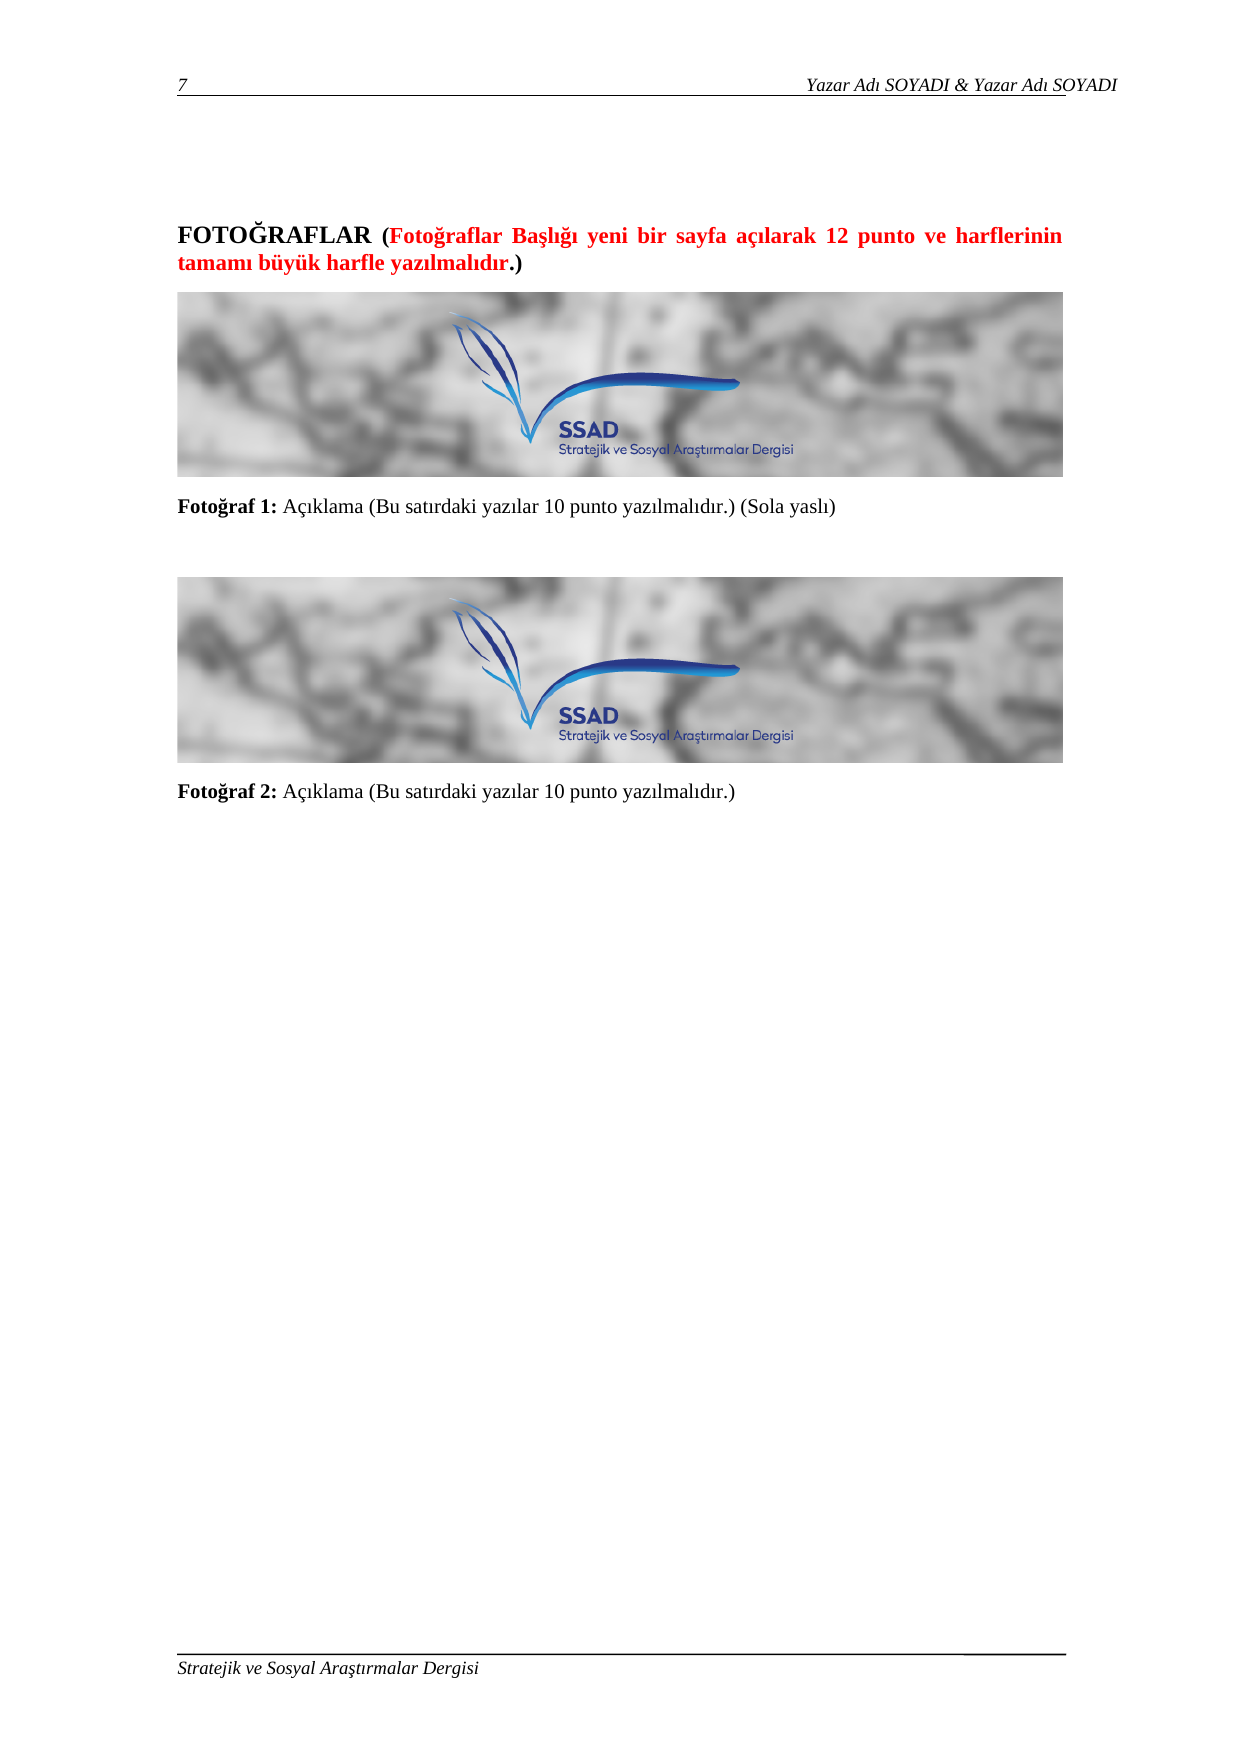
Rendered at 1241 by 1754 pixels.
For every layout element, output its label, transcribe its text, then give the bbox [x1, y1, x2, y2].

picture [177, 577, 1063, 763]
picture [177, 292, 1063, 477]
text Fotoğraf 1: Açıklama (Bu satırdaki yazılar 10 punto yazılmalıdır.) (Sola yaslı) [177, 493, 1063, 518]
text Fotoğraf 2: Açıklama (Bu satırdaki yazılar 10 punto yazılmalıdır.) [177, 779, 1063, 803]
text FOTOĞRAFLAR (Fotoğraflar Başlığı yeni bir sayfa açılarak 12 punto ve harflerinin tamamı büyük harfle yazılmalıdır.) [177, 220, 1063, 275]
